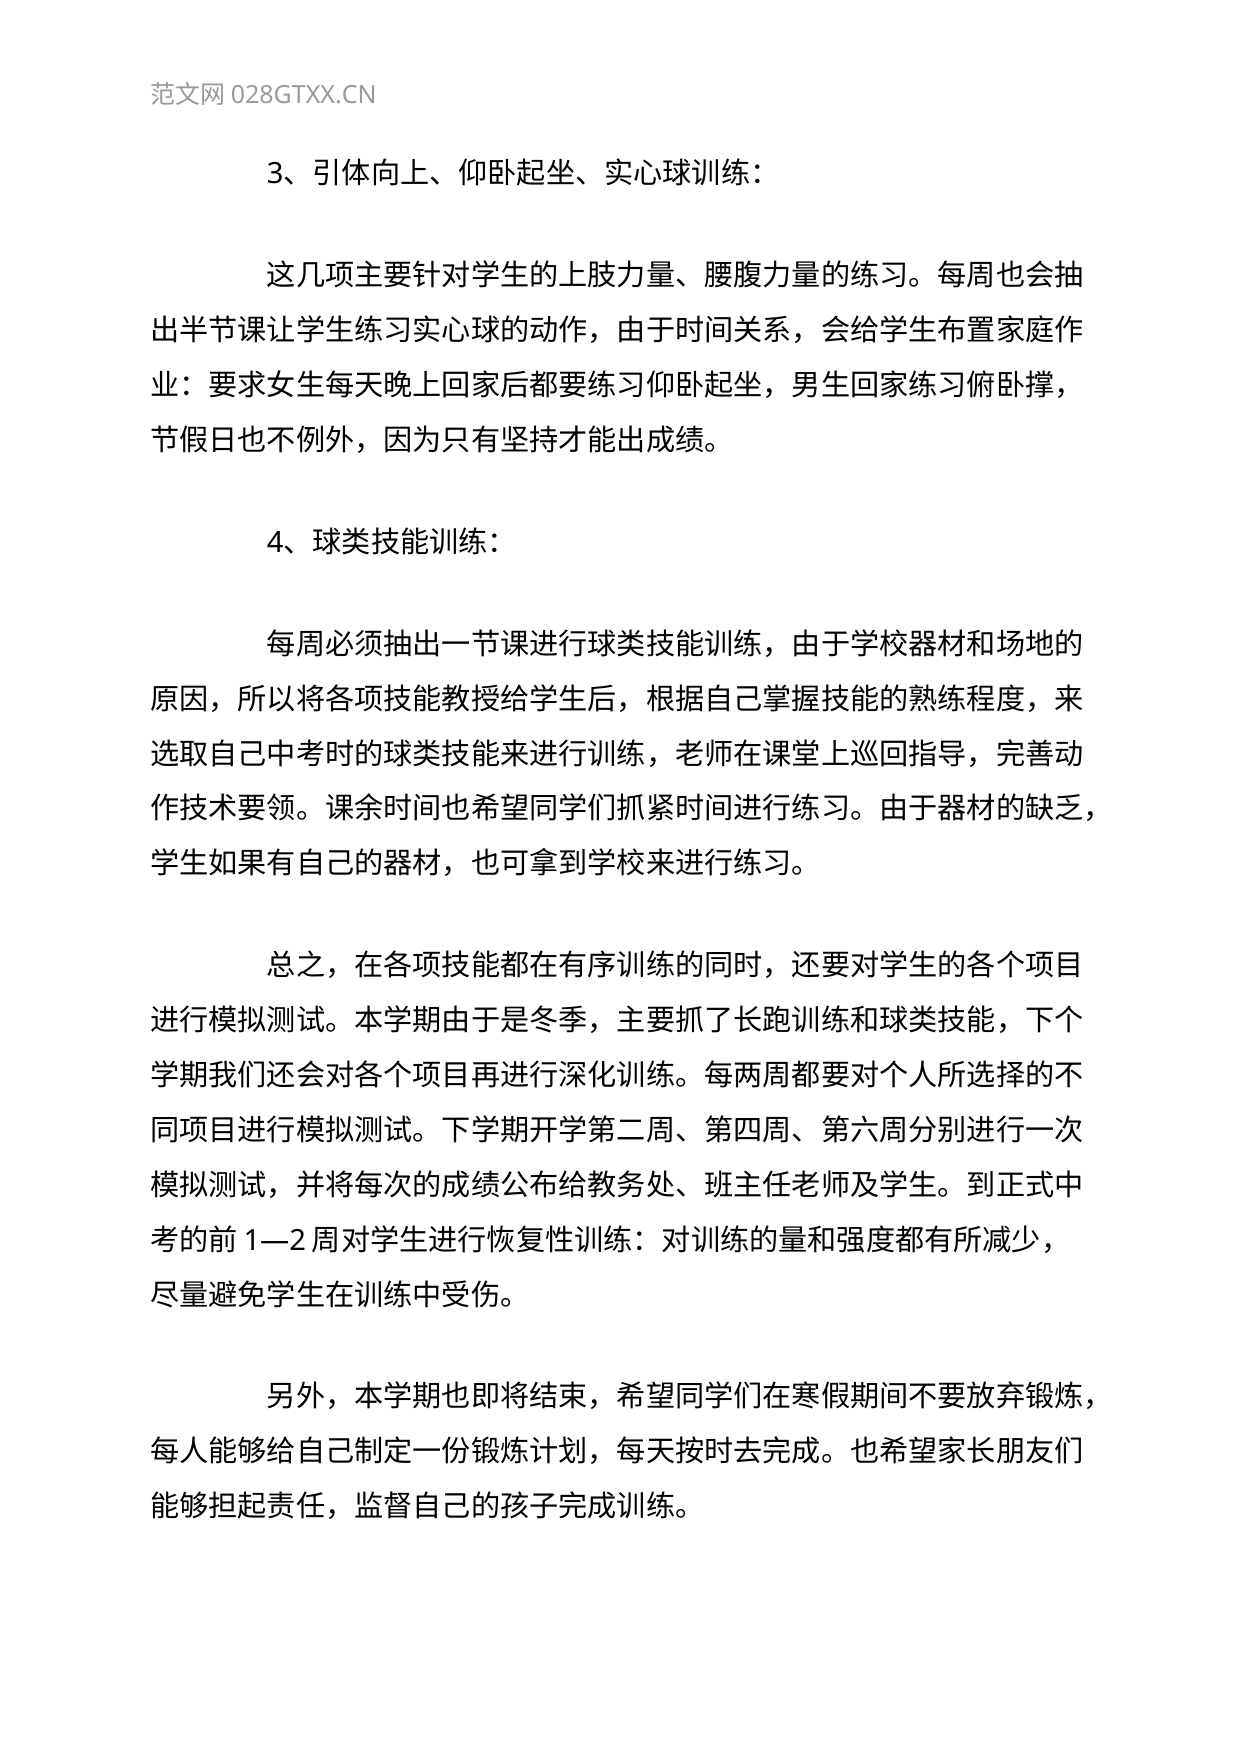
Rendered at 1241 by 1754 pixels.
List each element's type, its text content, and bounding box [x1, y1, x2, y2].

text 每周必须抽出一节课进行球类技能训练，由于学校器材和场地的原因，所以将各项技能教授给学生后，根据自己掌握技能的熟练程度，来选取自己中考时的球类技能来进行训练，老师在课堂上巡回指导，完善动作技术要领。课余时间也希望同学们抓紧时间进行练习。由于器材的缺乏，学生如果有自己的器材，也可拿到学校来进行练习。 [150, 620, 1090, 882]
text 3、引体向上、仰卧起坐、实心球训练： [150, 150, 1090, 192]
text 总之，在各项技能都在有序训练的同时，还要对学生的各个项目进行模拟测试。本学期由于是冬季，主要抓了长跑训练和球类技能，下个学期我们还会对各个项目再进行深化训练。每两周都要对个人所选择的不同项目进行模拟测试。下学期开学第二周、第四周、第六周分别进行一次模拟测试，并将每次的成绩公布给教务处、班主任老师及学生。到正式中考的前1—2周对学生进行恢复性训练：对训练的量和强度都有所减少，尽量避免学生在训练中受伤。 [150, 942, 1090, 1313]
text 这几项主要针对学生的上肢力量、腰腹力量的练习。每周也会抽出半节课让学生练习实心球的动作，由于时间关系，会给学生布置家庭作业：要求女生每天晚上回家后都要练习仰卧起坐，男生回家练习俯卧撑，节假日也不例外，因为只有坚持才能出成绩。 [150, 252, 1090, 459]
text 4、球类技能训练： [150, 518, 1090, 561]
text 另外，本学期也即将结束，希望同学们在寒假期间不要放弃锻炼，每人能够给自己制定一份锻炼计划，每天按时去完成。也希望家长朋友们能够担起责任，监督自己的孩子完成训练。 [150, 1373, 1090, 1525]
